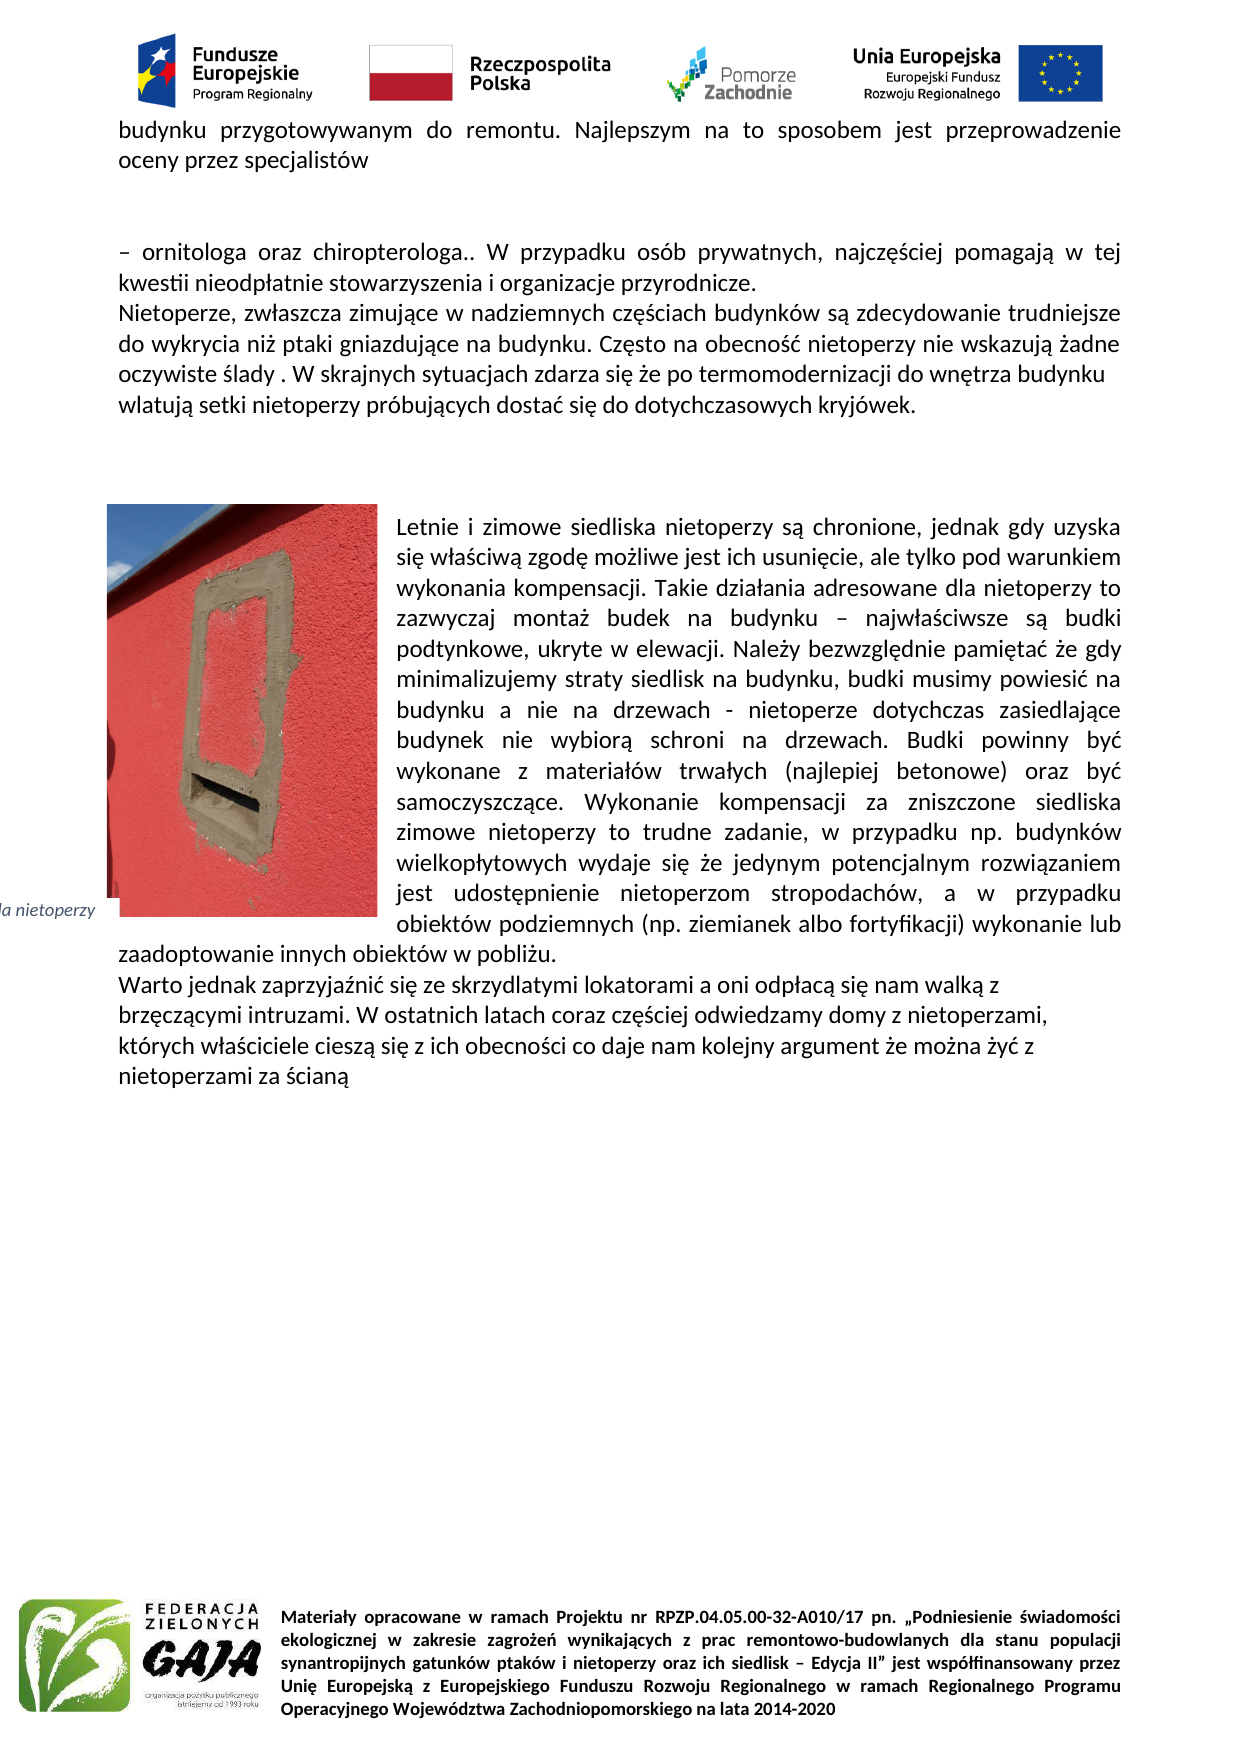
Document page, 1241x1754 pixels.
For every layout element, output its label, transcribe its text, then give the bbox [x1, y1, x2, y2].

text Nietoperze, zwłaszcza zimujące w nadziemnych częściach budynków są zdecydowanie trudniejsze do wykrycia niż ptaki gniazdujące na budynku. Często na obecność nietoperzy nie wskazują żadne oczywiste ślady . W skrajnych sytuacjach zdarza się że po termomodernizacji do wnętrza budynku [118, 297, 1122, 389]
text Warto jednak zaprzyjaźnić się ze skrzydlatymi lokatorami a oni odpłacą się nam walką z brzęczącymi intruzami. W ostatnich latach coraz częściej odwiedzamy domy z nietoperzami, których właściciele cieszą się z ich obecności co daje nam kolejny argument że można żyć z nietoperzami za ścianą [118, 969, 1122, 1091]
text wlatują setki nietoperzy próbujących dostać się do dotychczasowych kryjówek. [118, 389, 1122, 419]
picture [18, 1599, 261, 1712]
text Letnie i zimowe siedliska nietoperzy są chronione, jednak gdy uzyska się właściwą zgodę możliwe jest ich usunięcie, ale tylko pod warunkiem wykonania kompensacji. Takie działania adresowane dla nietoperzy to zazwyczaj montaż budek na budynku – najwłaściwsze są budki podtynkowe, ukryte w elewacji. Należy bezwzględnie pamiętać że gdy minimalizujemy straty siedlisk na budynku, budki musimy powiesić na budynku a nie na drzewach - nietoperze dotychczas zasiedlające budynek nie wybiorą schroni na drzewach. Budki powinny być wykonane z materiałów trwałych (najlepiej betonowe) oraz być samoczyszczące. Wykonanie kompensacji za zniszczone siedliska zimowe nietoperzy to trudne zadanie, w przypadku np. budynków wielkopłytowych wydaje się że jedynym potencjalnym rozwiązaniem jest udostępnienie nietoperzom stropodachów, a w przypadku obiektów podziemnych (np. ziemianek albo fortyfikacji) wykonanie lub zaadoptowanie innych obiektów w pobliżu. [118, 511, 1122, 969]
picture [105, 504, 378, 914]
picture [119, 14, 1121, 114]
text – ornitologa oraz chiropterologa.. W przypadku osób prywatnych, najczęściej pomagają w tej kwestii nieodpłatnie stowarzyszenia i organizacje przyrodnicze. [118, 236, 1122, 297]
